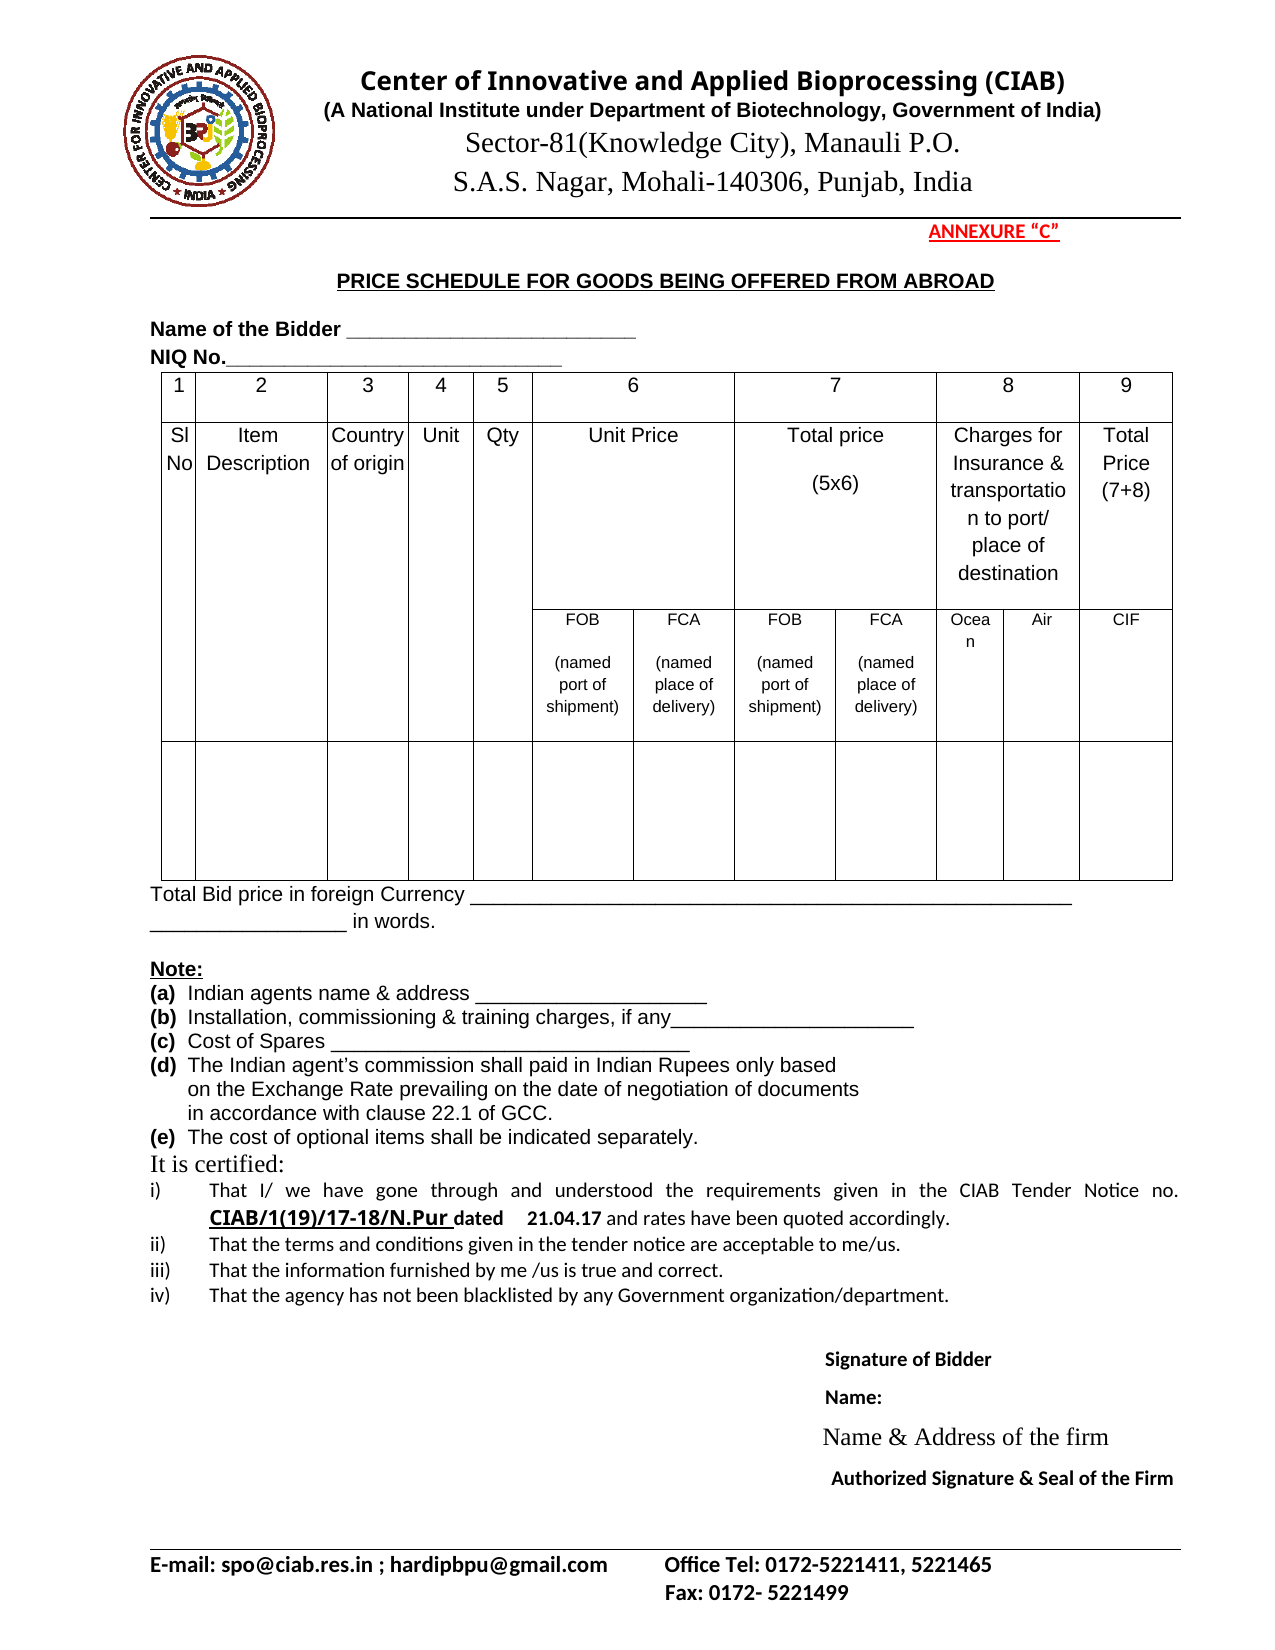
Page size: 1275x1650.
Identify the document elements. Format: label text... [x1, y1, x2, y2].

text on the Exchange Rate prevailing on the date of negotiation of documents [187, 1077, 1181, 1101]
table_cell [533, 742, 633, 880]
text in accordance with clause 22.1 of GCC. [187, 1101, 1181, 1125]
text iii) That the information furnished by me /us is true and correct. [150, 1257, 1181, 1282]
table_header 9 [1080, 373, 1172, 422]
list The cost of optional items shall be indicated separately. [150, 1125, 1181, 1149]
text Name of the Bidder _________________________ [150, 317, 1181, 341]
table_cell Qty [474, 423, 532, 741]
text Total Bid price in foreign Currency ____________________________________________________ _________________ in words. [150, 881, 1181, 933]
list Indian agents name & address ____________________ [150, 981, 1181, 1005]
table_header 6 [533, 373, 734, 422]
picture [121, 54, 276, 207]
table_header 2 [196, 373, 327, 422]
text Authorized Signature & Seal of the Firm [825, 1465, 1181, 1491]
table_header 7 [735, 373, 936, 422]
table_cell [196, 742, 327, 880]
table_cell [836, 742, 936, 880]
list The Indian agent’s commission shall paid in Indian Rupees only based [150, 1053, 1181, 1077]
text It is certified: [150, 1149, 1181, 1178]
table_cell Total price (5x6) [735, 423, 936, 609]
table_cell [1080, 742, 1172, 880]
text Name: [750, 1384, 1181, 1409]
table_header 4 [409, 373, 473, 422]
table_header 5 [474, 373, 532, 422]
table_cell Unit Price [533, 423, 734, 609]
list Cost of Spares _______________________________ [150, 1029, 1181, 1053]
list iv) That the agency has not been blacklisted by any Government organization/department. [150, 1282, 1181, 1308]
table_cell Air [1004, 610, 1079, 741]
text ii) That the terms and conditions given in the tender notice are acceptable to me/us. [150, 1231, 1181, 1257]
table_header 3 [328, 373, 408, 422]
text Signature of Bidder [750, 1346, 1181, 1371]
table_cell Item Description [196, 423, 327, 741]
text PRICE SCHEDULE FOR GOODS BEING OFFERED FROM ABROAD [150, 269, 1181, 293]
table_cell [937, 742, 1003, 880]
table_header 8 [937, 373, 1079, 422]
table_cell [735, 742, 835, 880]
table_cell [162, 742, 195, 880]
table_cell Country of origin [328, 423, 408, 741]
table_cell CIF [1080, 610, 1172, 741]
text NIQ No._____________________________ [150, 344, 1181, 368]
table_cell [328, 742, 408, 880]
table_header 1 [162, 373, 195, 422]
table_cell [634, 742, 734, 880]
table_cell [1004, 742, 1079, 880]
table_cell Ocean [937, 610, 1003, 741]
table_cell FOB (named port of shipment) [533, 610, 633, 741]
table_cell Charges for Insurance & transportation to port/ place of destination [937, 423, 1079, 609]
list That I/ we have gone through and understood the requirements given in the CIAB Tender Notice no. CIAB/1(19)/17-18/N.Pur dated 21.04.17 and rates have been quoted accordingly. [150, 1178, 1181, 1231]
list Installation, commissioning & training charges, if any_____________________ [150, 1005, 1181, 1029]
table_cell Unit [409, 423, 473, 741]
table_cell [474, 742, 532, 880]
table_cell FOB (named port of shipment) [735, 610, 835, 741]
table_cell Total Price (7+8) [1080, 423, 1172, 609]
text Name & Address of the firm [661, 1422, 1181, 1451]
text Note: [150, 957, 1181, 981]
table_cell Sl No [162, 423, 195, 741]
table_cell FCA (named place of delivery) [634, 610, 734, 741]
table_cell FCA (named place of delivery) [836, 610, 936, 741]
text ANNEXURE “C” [150, 219, 1181, 244]
table_cell [409, 742, 473, 880]
